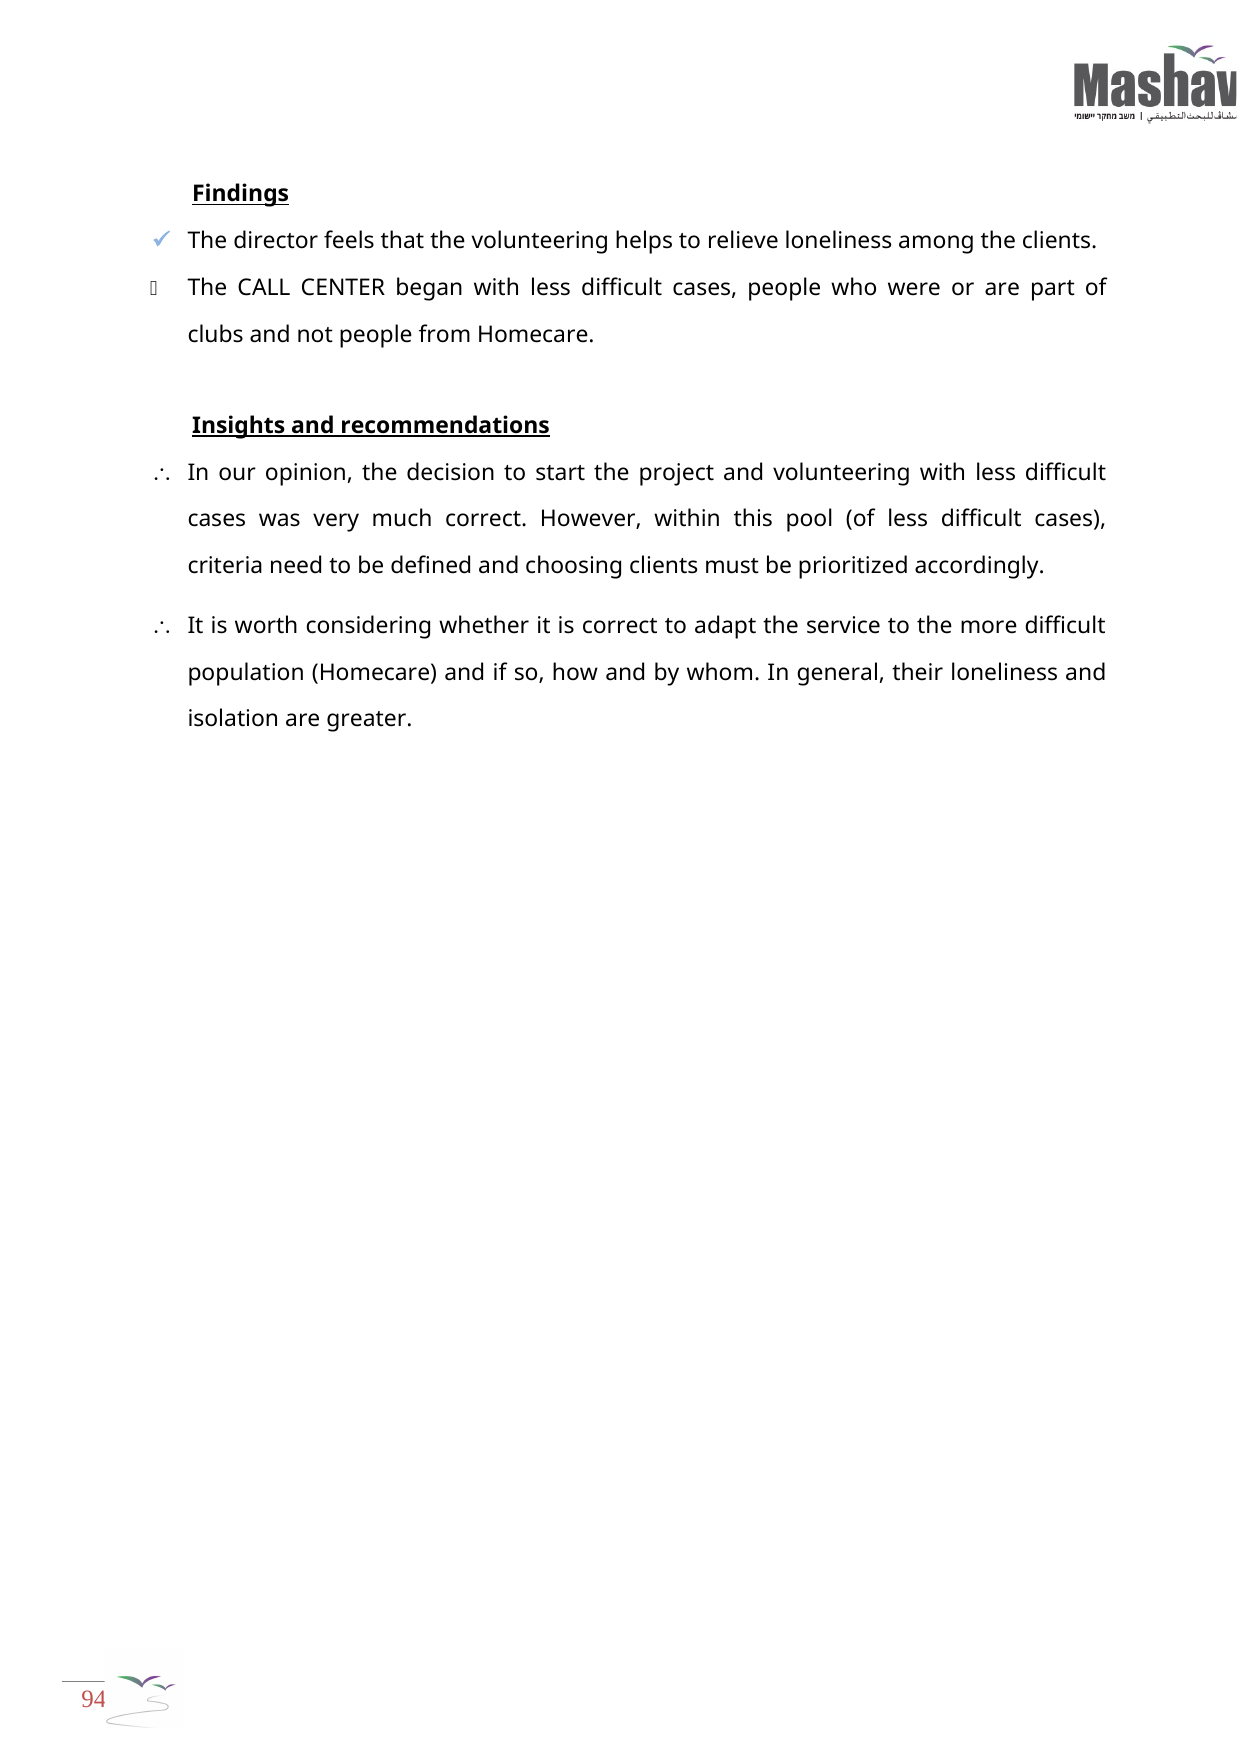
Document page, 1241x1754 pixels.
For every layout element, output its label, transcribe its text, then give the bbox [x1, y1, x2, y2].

text Findings [192, 177, 1048, 208]
list The director feels that the volunteering helps to relieve loneliness among the clients. [152, 224, 1107, 255]
picture [104, 1648, 183, 1728]
picture [1073, 14, 1237, 127]
text Insights and recommendations [192, 408, 1048, 440]
list It is worth considering whether it is correct to adapt the service to the more difficult population (Homecare) and if so, how and by whom. In general, their loneliness and isolation are greater. [152, 608, 1107, 733]
list The CALL CENTER began with less difficult cases, people who were or are part of clubs and not people from Homecare. [150, 271, 1107, 349]
list In our opinion, the decision to start the project and volunteering with less difficult cases was very much correct. However, within this pool (of less difficult cases), criteria need to be defined and choosing clients must be prioritized accordingly. [152, 455, 1107, 580]
